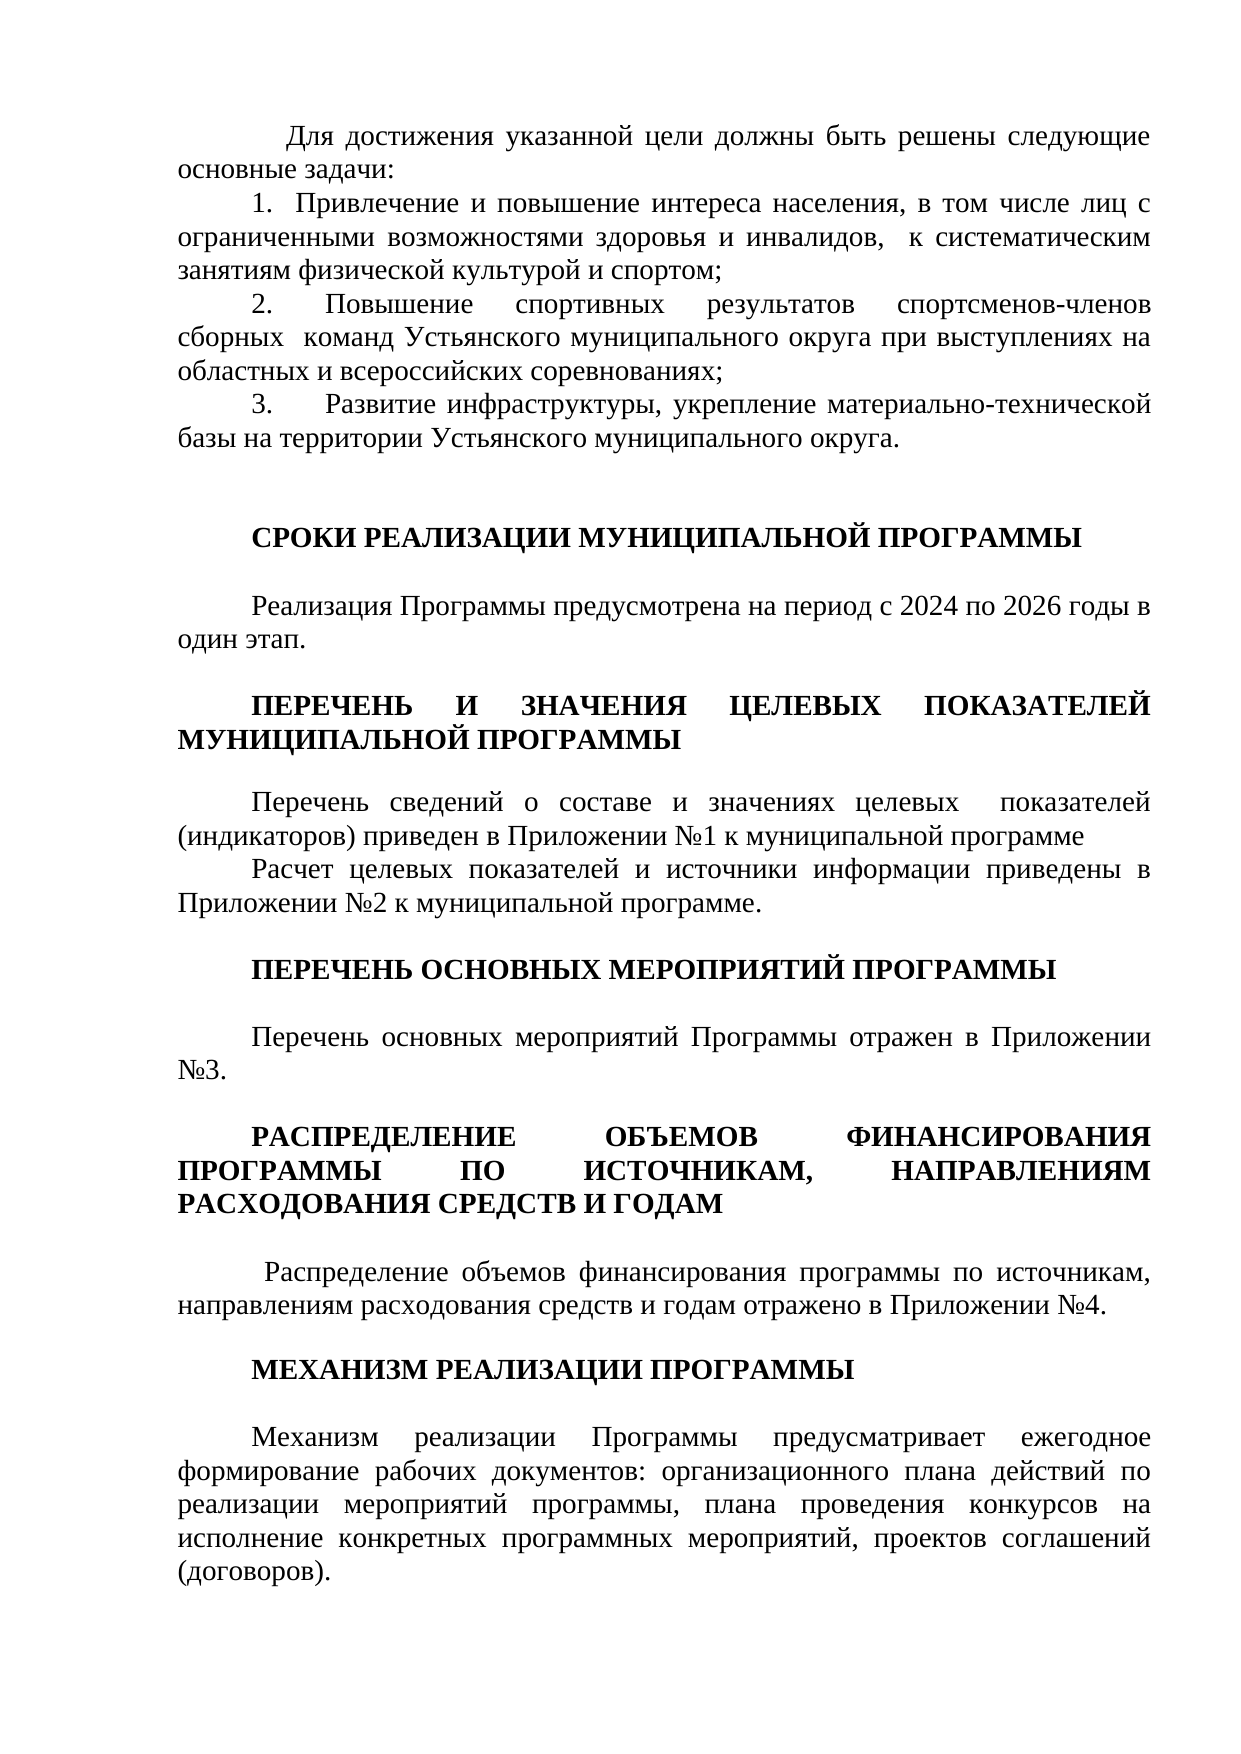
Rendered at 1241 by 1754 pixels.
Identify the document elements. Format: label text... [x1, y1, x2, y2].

list Повышение спортивных результатов спортсменов-членов сборных команд Устьянского муниципального округа при выступлениях на областных и всероссийских соревнованиях; [177, 286, 1152, 386]
text 1. Привлечение и повышение интереса населения, в том числе лиц с ограниченными возможностями здоровья и инвалидов, к систематическим занятиям физической культурой и спортом; [177, 185, 1152, 286]
text Перечень основных мероприятий Программы отражен в Приложении №3. [177, 1019, 1152, 1086]
text МЕХАНИЗМ РЕАЛИЗАЦИИ ПРОГРАММЫ [177, 1352, 1152, 1386]
text ПЕРЕЧЕНЬ ОСНОВНЫХ МЕРОПРИЯТИЙ ПРОГРАММЫ [177, 952, 1152, 985]
text РАСПРЕДЕЛЕНИЕ ОБЪЕМОВ ФИНАНСИРОВАНИЯ ПРОГРАММЫ ПО ИСТОЧНИКАМ, НАПРАВЛЕНИЯМ РАСХОДОВАНИЯ СРЕДСТВ И ГОДАМ [177, 1119, 1152, 1220]
text Расчет целевых показателей и источники информации приведены в Приложении №2 к муниципальной программе. [177, 851, 1152, 918]
list Развитие инфраструктуры, укрепление материально-технической базы на территории Устьянского муниципального округа. [177, 386, 1152, 453]
text Реализация Программы предусмотрена на период с 2024 по 2026 годы в один этап. [177, 588, 1152, 655]
text Механизм реализации Программы предусматривает ежегодное формирование рабочих документов: организационного плана действий по реализации мероприятий программы, плана проведения конкурсов на исполнение конкретных программных мероприятий, проектов соглашений (договоров). [177, 1419, 1152, 1587]
text ПЕРЕЧЕНЬ И ЗНАЧЕНИЯ ЦЕЛЕВЫХ ПОКАЗАТЕЛЕЙ МУНИЦИПАЛЬНОЙ ПРОГРАММЫ [177, 688, 1152, 755]
list Распределение объемов финансирования программы по источникам, направлениям расходования средств и годам отражено в Приложении №4. [177, 1254, 1152, 1321]
text Перечень сведений о составе и значениях целевых показателей (индикаторов) приведен в Приложении №1 к муниципальной программе [177, 784, 1152, 851]
text Для достижения указанной цели должны быть решены следующие основные задачи: [177, 118, 1152, 185]
list СРОКИ РЕАЛИЗАЦИИ МУНИЦИПАЛЬНОЙ ПРОГРАММЫ [177, 521, 1152, 554]
